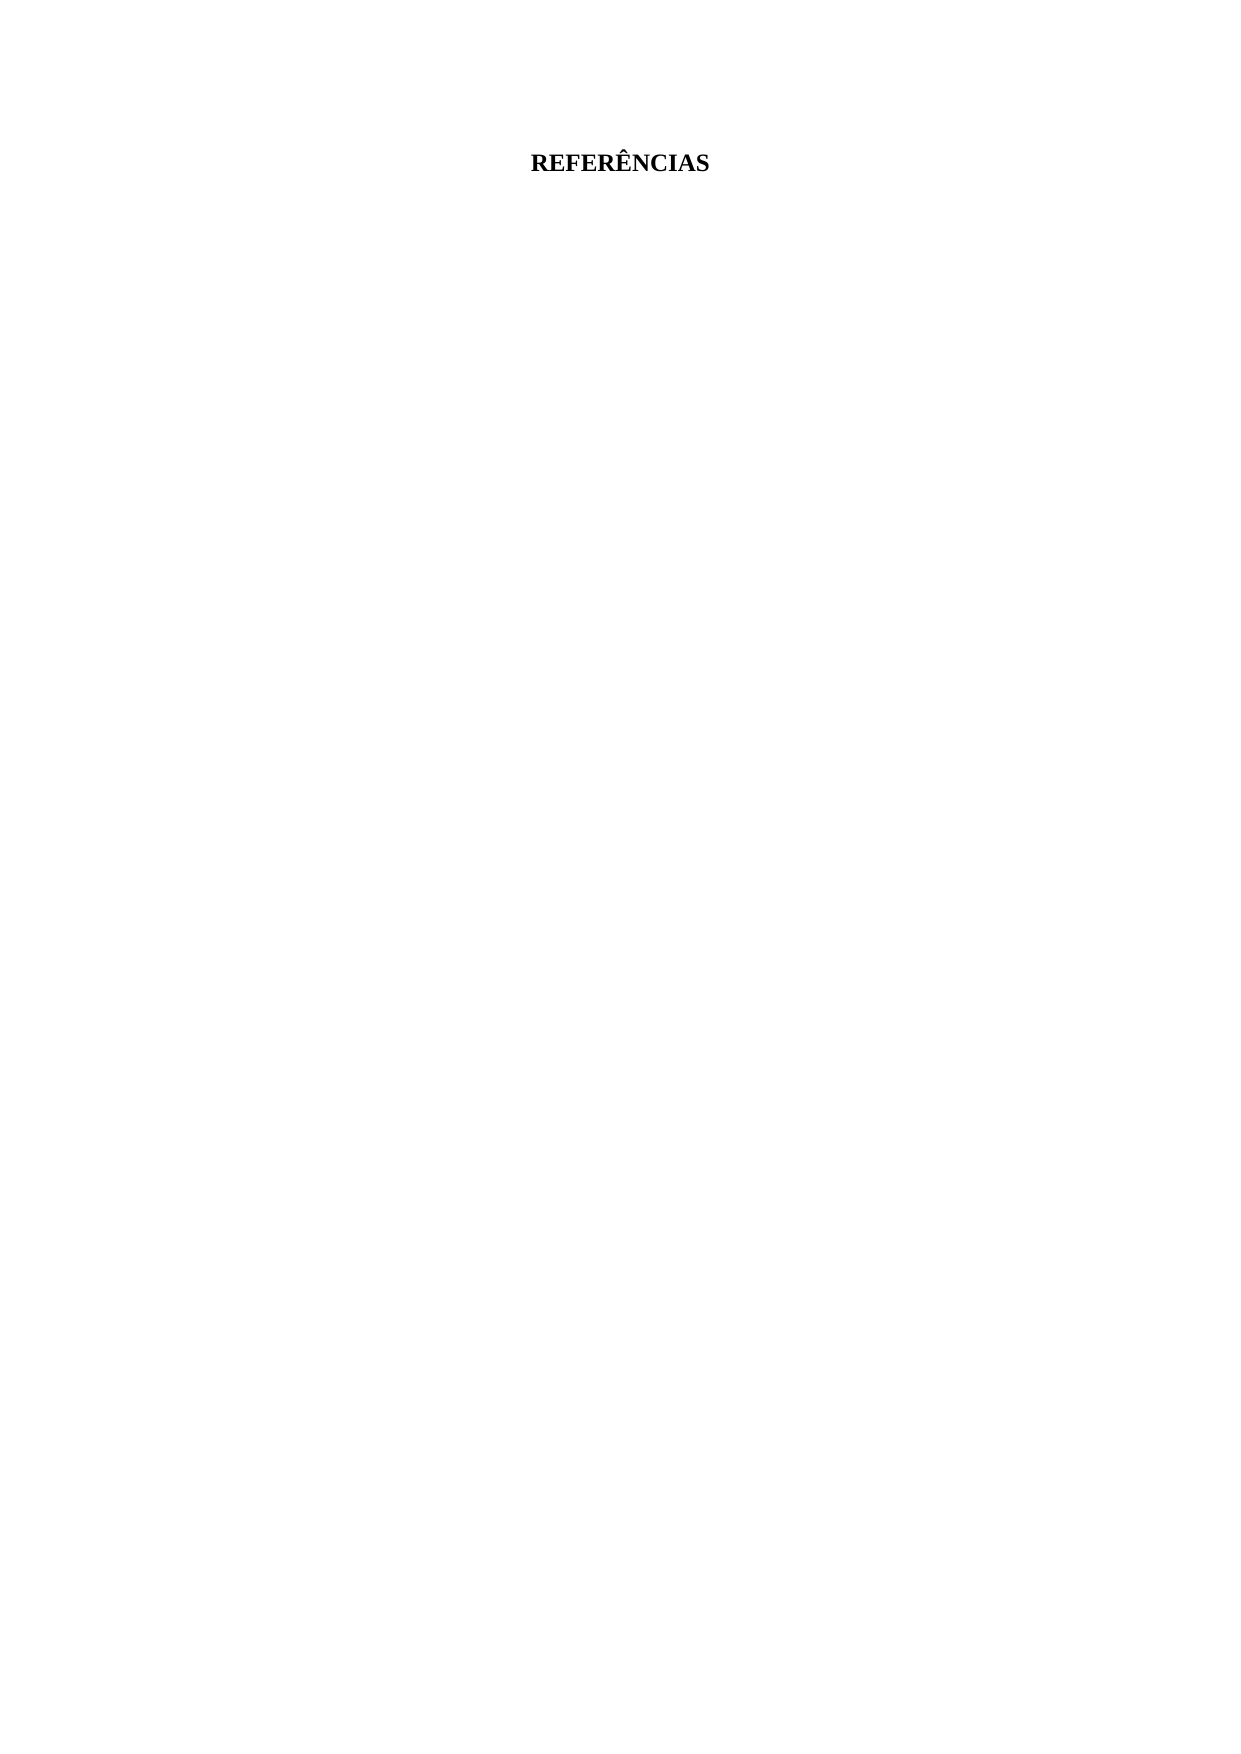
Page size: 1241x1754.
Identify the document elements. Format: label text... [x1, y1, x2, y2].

text REFERÊNCIAS [177, 148, 1063, 176]
